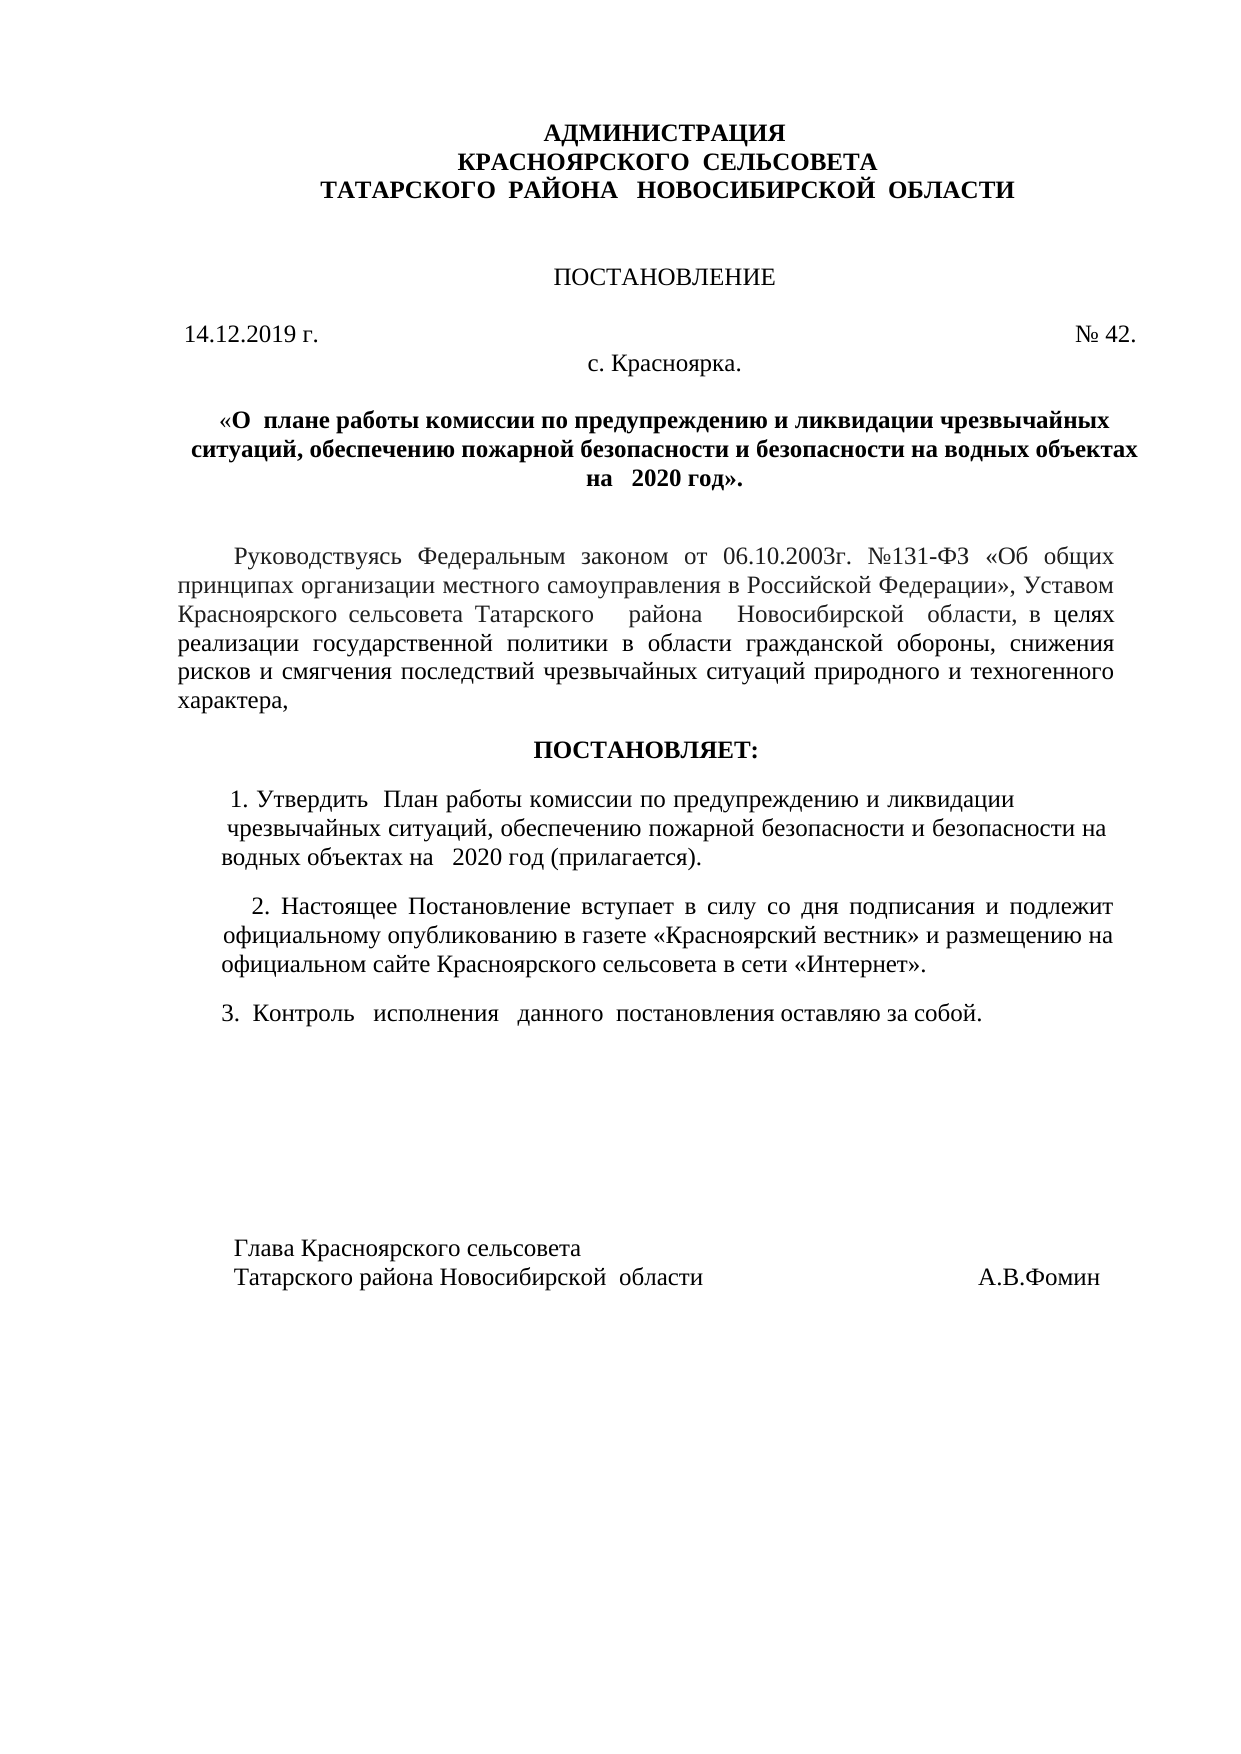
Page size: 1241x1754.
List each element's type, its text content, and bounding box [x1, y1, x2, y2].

text ПОСТАНОВЛЯЕТ: [177, 735, 1115, 763]
title с. Красноярка. [177, 348, 1152, 377]
text Глава Красноярского сельсовета [177, 1233, 1152, 1262]
text Татарского района Новосибирской области А.В.Фомин [177, 1262, 1152, 1291]
title «О плане работы комиссии по предупреждению и ликвидации чрезвычайных ситуаций, обеспечению пожарной безопасности и безопасности на водных объектах на 2020 год». [177, 406, 1152, 492]
title АДМИНИСТРАЦИЯ [177, 118, 1152, 147]
text 1. Утвердить План работы комиссии по предупреждению и ликвидации чрезвычайных ситуаций, обеспечению пожарной безопасности и безопасности на водных объектах на 2020 год (прилагается). [177, 784, 1115, 871]
text 3. Контроль исполнения данного постановления оставляю за собой. [177, 998, 1133, 1027]
title ТАТАРСКОГО РАЙОНА НОВОСИБИРСКОЙ ОБЛАСТИ [177, 176, 1152, 204]
text 2. Настоящее Постановление вступает в силу со дня подписания и подлежит официальному опубликованию в газете «Красноярский вестник» и размещению на официальном сайте Красноярского сельсовета в сети «Интернет». [177, 891, 1115, 978]
text Руководствуясь Федеральным законом от 06.10.2003г. №131-ФЗ «Об общих принципах организации местного самоуправления в Российской Федерации», Уставом Красноярского сельсовета Татарского района Новосибирской области, в целях реализации государственной политики в области гражданской обороны, снижения рисков и смягчения последствий чрезвычайных ситуаций природного и техногенного характера, [177, 541, 1115, 714]
title ПОСТАНОВЛЕНИЕ [177, 262, 1152, 291]
title 14.12.2019 г. № 42. [177, 319, 1152, 348]
title КРАСНОЯРСКОГО СЕЛЬСОВЕТА [177, 147, 1152, 176]
